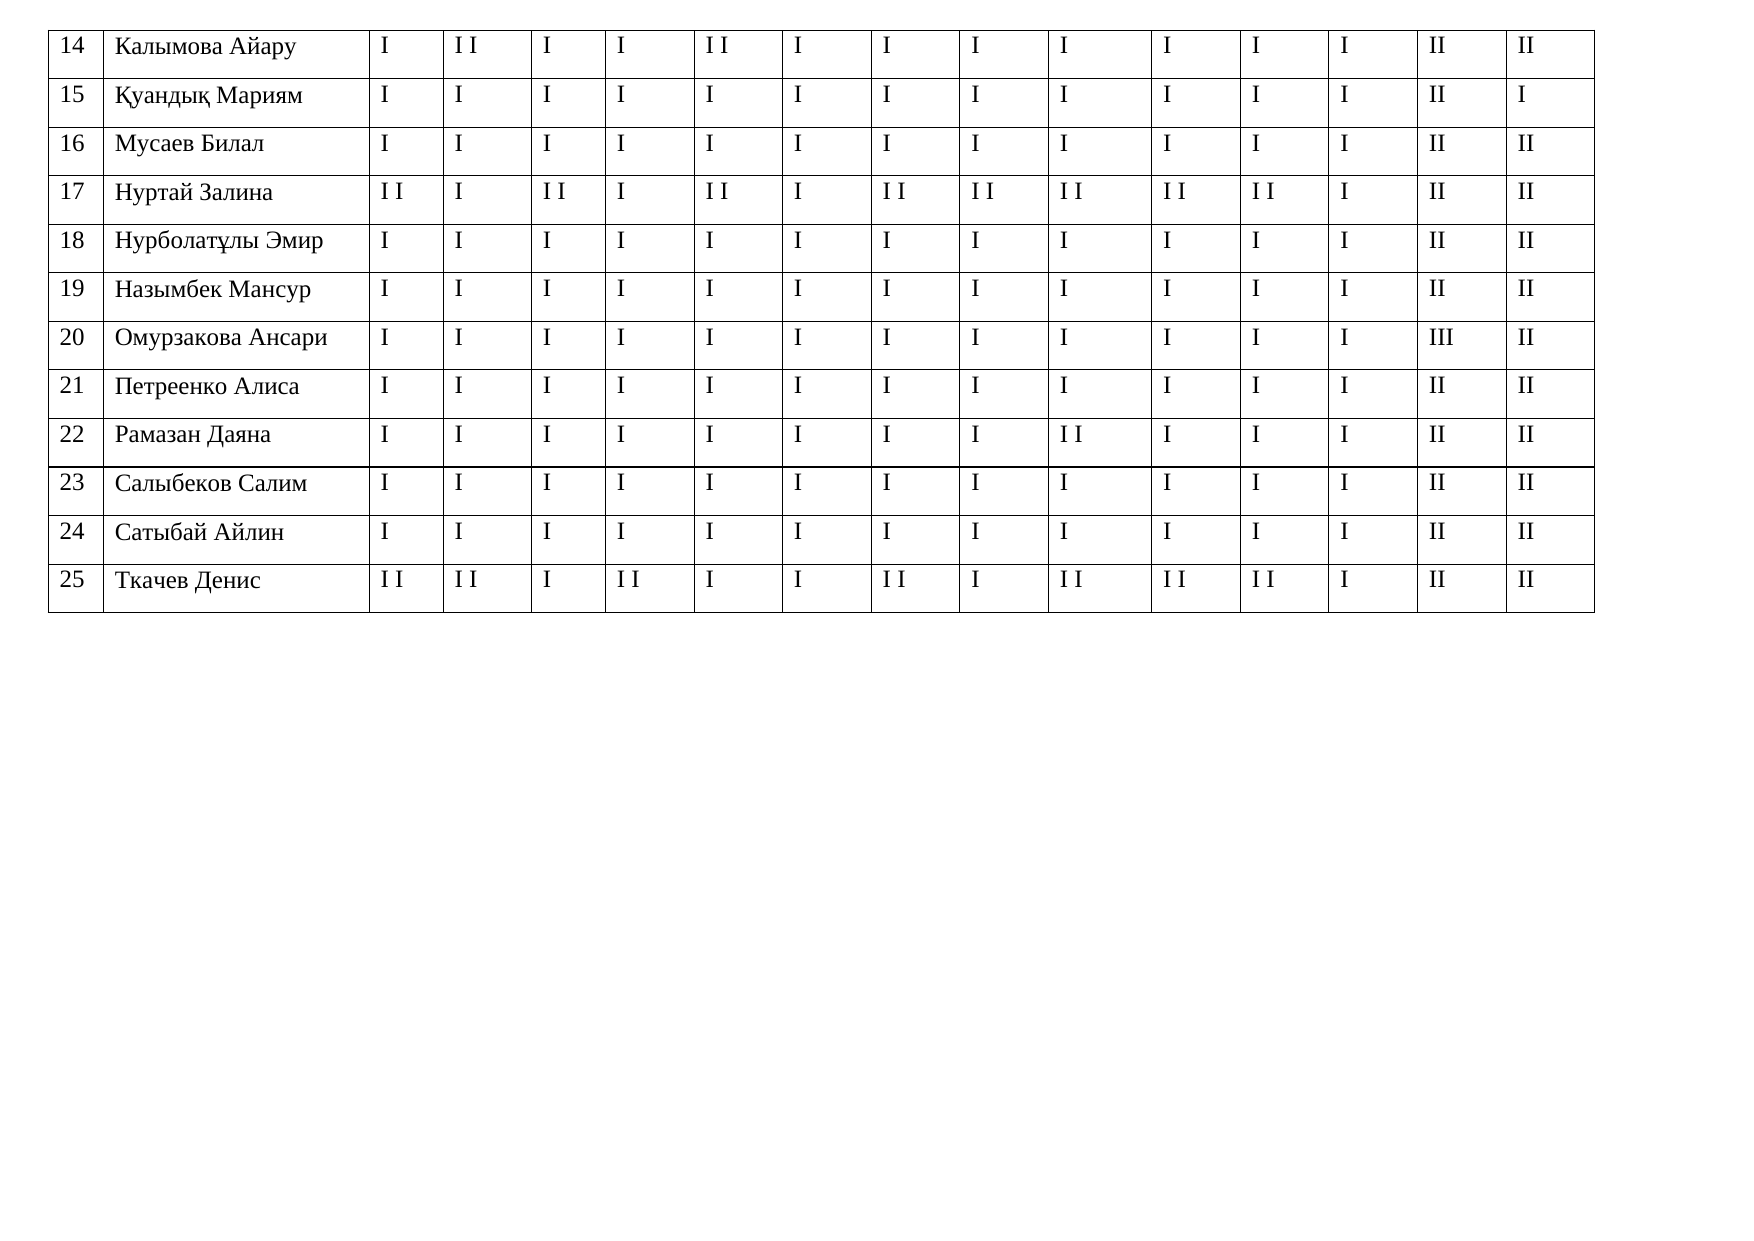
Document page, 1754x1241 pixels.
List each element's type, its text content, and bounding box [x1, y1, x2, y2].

table_cell I [960, 370, 1048, 418]
table_cell I [783, 273, 871, 321]
table_cell I [695, 468, 782, 515]
table_cell I [783, 176, 871, 224]
table_cell II [1418, 468, 1506, 515]
table_cell I [444, 322, 531, 369]
table_cell I [960, 31, 1048, 78]
table_cell II [1507, 322, 1594, 369]
table_cell I [444, 419, 531, 466]
table_cell II [1418, 176, 1506, 224]
table_cell 19 [49, 273, 103, 321]
table_cell I [1507, 79, 1594, 127]
table_cell I [872, 128, 959, 175]
table_cell I [532, 225, 605, 272]
table_cell I [606, 419, 694, 466]
table_cell I [1152, 225, 1240, 272]
table_cell I [872, 419, 959, 466]
table_cell I I [1241, 176, 1328, 224]
table_cell I [960, 565, 1048, 612]
table_cell Нурболатұлы Эмир [104, 225, 369, 272]
table_cell 15 [49, 79, 103, 127]
table_cell I [1152, 322, 1240, 369]
table_cell I [1329, 468, 1417, 515]
table_cell I [783, 31, 871, 78]
table_cell I [1152, 273, 1240, 321]
table_cell II [1507, 468, 1594, 515]
table_cell II [1418, 225, 1506, 272]
table_cell 24 [49, 516, 103, 563]
table_cell I [1241, 370, 1328, 418]
table_cell I [960, 225, 1048, 272]
table_cell Ткачев Денис [104, 565, 369, 612]
table_cell I [370, 31, 443, 78]
table_cell 22 [49, 419, 103, 466]
table_cell I I [370, 565, 443, 612]
table_cell I I [872, 565, 959, 612]
table_cell II [1418, 419, 1506, 466]
table_cell I [1241, 468, 1328, 515]
table_cell I [783, 225, 871, 272]
table_cell I [1241, 79, 1328, 127]
table_cell I [444, 516, 531, 563]
table_cell I [872, 516, 959, 563]
table_cell I [370, 419, 443, 466]
table_cell 21 [49, 370, 103, 418]
table_cell I [1329, 419, 1417, 466]
table_cell I [606, 225, 694, 272]
table_cell II [1507, 225, 1594, 272]
table_cell I [1329, 176, 1417, 224]
table_cell I [1329, 370, 1417, 418]
table_cell I [695, 370, 782, 418]
table_cell I I [370, 176, 443, 224]
table_cell I I [1152, 176, 1240, 224]
table_cell I [532, 516, 605, 563]
table_cell I [1049, 225, 1151, 272]
table_cell I [872, 468, 959, 515]
table_cell II [1418, 516, 1506, 563]
table_cell I [960, 468, 1048, 515]
table_cell I [444, 273, 531, 321]
table_cell I [532, 273, 605, 321]
table_cell I [872, 370, 959, 418]
table_cell I I [960, 176, 1048, 224]
table_cell I [1241, 322, 1328, 369]
table_cell I [1329, 322, 1417, 369]
table_cell I [532, 468, 605, 515]
table_cell Нуртай Залина [104, 176, 369, 224]
table_cell I [960, 128, 1048, 175]
table_cell I [783, 468, 871, 515]
table_cell 25 [49, 565, 103, 612]
table_cell II [1507, 31, 1594, 78]
table_cell I [532, 128, 605, 175]
table_cell I [695, 516, 782, 563]
table_cell I [606, 79, 694, 127]
table_cell II [1418, 565, 1506, 612]
table_cell II [1418, 370, 1506, 418]
table_cell I [1152, 128, 1240, 175]
table_cell I [695, 273, 782, 321]
table_cell I [695, 565, 782, 612]
table_cell I [1049, 468, 1151, 515]
table_cell I [783, 128, 871, 175]
table_cell I I [532, 176, 605, 224]
table_cell I [370, 516, 443, 563]
table_cell I [1049, 273, 1151, 321]
table_cell I [783, 370, 871, 418]
table_cell I [532, 79, 605, 127]
table_cell 23 [49, 468, 103, 515]
table_cell I [532, 565, 605, 612]
table_cell I I [1152, 565, 1240, 612]
table_cell I I [606, 565, 694, 612]
table_cell Калымова Айару [104, 31, 369, 78]
table_cell I I [1049, 419, 1151, 466]
table_cell I [695, 79, 782, 127]
table_cell I [1329, 79, 1417, 127]
table_cell I [370, 370, 443, 418]
table_cell I [872, 322, 959, 369]
table_cell I [606, 370, 694, 418]
table_cell I [1241, 516, 1328, 563]
table_cell I [1152, 468, 1240, 515]
table_cell I [695, 128, 782, 175]
table_cell I [1152, 516, 1240, 563]
table_cell II [1507, 516, 1594, 563]
table_cell II [1507, 370, 1594, 418]
table_cell I [370, 225, 443, 272]
table_cell I [960, 322, 1048, 369]
table_cell II [1418, 128, 1506, 175]
table_cell I [1241, 419, 1328, 466]
table_cell I [1329, 565, 1417, 612]
table_cell I [872, 273, 959, 321]
table_cell Сатыбай Айлин [104, 516, 369, 563]
table_cell I [783, 322, 871, 369]
table_cell I [532, 31, 605, 78]
table_cell I [872, 79, 959, 127]
table_cell I [1152, 419, 1240, 466]
table_cell I [1241, 128, 1328, 175]
table_cell I [444, 128, 531, 175]
table_cell I [783, 565, 871, 612]
table_cell I [444, 79, 531, 127]
table_cell I [532, 419, 605, 466]
table_cell Назымбек Мансур [104, 273, 369, 321]
table_cell I [1049, 79, 1151, 127]
table_cell I [1049, 516, 1151, 563]
table_cell 14 [49, 31, 103, 78]
table_cell I [370, 79, 443, 127]
table_cell I [695, 419, 782, 466]
table_cell I [872, 225, 959, 272]
table_cell I [783, 79, 871, 127]
table_cell I I [1241, 565, 1328, 612]
table_cell 18 [49, 225, 103, 272]
table_cell I [1329, 128, 1417, 175]
table_cell I I [1049, 565, 1151, 612]
table_cell 17 [49, 176, 103, 224]
table_cell I [1049, 31, 1151, 78]
table_cell II [1507, 419, 1594, 466]
table_cell I [1241, 225, 1328, 272]
table_cell I [606, 31, 694, 78]
table_cell I I [695, 176, 782, 224]
table_cell I [370, 273, 443, 321]
table_cell I [1241, 31, 1328, 78]
table_cell I [444, 225, 531, 272]
table_cell II [1507, 176, 1594, 224]
table_cell I [532, 322, 605, 369]
table_cell I [783, 419, 871, 466]
table_cell II [1507, 565, 1594, 612]
table_cell I [960, 419, 1048, 466]
table_cell I [1152, 31, 1240, 78]
table_cell II [1418, 31, 1506, 78]
table_cell I I [872, 176, 959, 224]
table_cell I [695, 322, 782, 369]
table_cell I [444, 468, 531, 515]
table_cell II [1507, 128, 1594, 175]
table_cell I [606, 468, 694, 515]
table_cell I I [695, 31, 782, 78]
table_cell I [1329, 31, 1417, 78]
table_cell I [872, 31, 959, 78]
table_cell I [1049, 370, 1151, 418]
table_cell II [1418, 273, 1506, 321]
table_cell I [1329, 273, 1417, 321]
table_cell I [1152, 370, 1240, 418]
table_cell I [370, 322, 443, 369]
table_cell I [960, 516, 1048, 563]
table_cell I [370, 468, 443, 515]
table_cell I I [444, 31, 531, 78]
table_cell 16 [49, 128, 103, 175]
table_cell I [606, 273, 694, 321]
table_cell I [695, 225, 782, 272]
table_cell II [1418, 79, 1506, 127]
table_cell II [1507, 273, 1594, 321]
table_cell I [960, 273, 1048, 321]
table_cell I [606, 176, 694, 224]
table_cell I [1152, 79, 1240, 127]
table_cell I [370, 128, 443, 175]
table_cell I [1049, 128, 1151, 175]
table_cell Қуандық Мариям [104, 79, 369, 127]
table_cell Мусаев Билал [104, 128, 369, 175]
table_cell Петреенко Алиса [104, 370, 369, 418]
table_cell I [532, 370, 605, 418]
table_cell I [606, 322, 694, 369]
table_cell III [1418, 322, 1506, 369]
table_cell Салыбеков Салим [104, 468, 369, 515]
table_cell I [783, 516, 871, 563]
table_cell I [606, 128, 694, 175]
table_cell I I [1049, 176, 1151, 224]
table_cell Рамазан Даяна [104, 419, 369, 466]
table_cell I [606, 516, 694, 563]
table_cell I [960, 79, 1048, 127]
table_cell I [1049, 322, 1151, 369]
table_cell I [1329, 225, 1417, 272]
table_cell I [1241, 273, 1328, 321]
table_cell Омурзакова Ансари [104, 322, 369, 369]
table_cell I [1329, 516, 1417, 563]
table_cell 20 [49, 322, 103, 369]
table_cell I I [444, 565, 531, 612]
table_cell I [444, 370, 531, 418]
table_cell I [444, 176, 531, 224]
